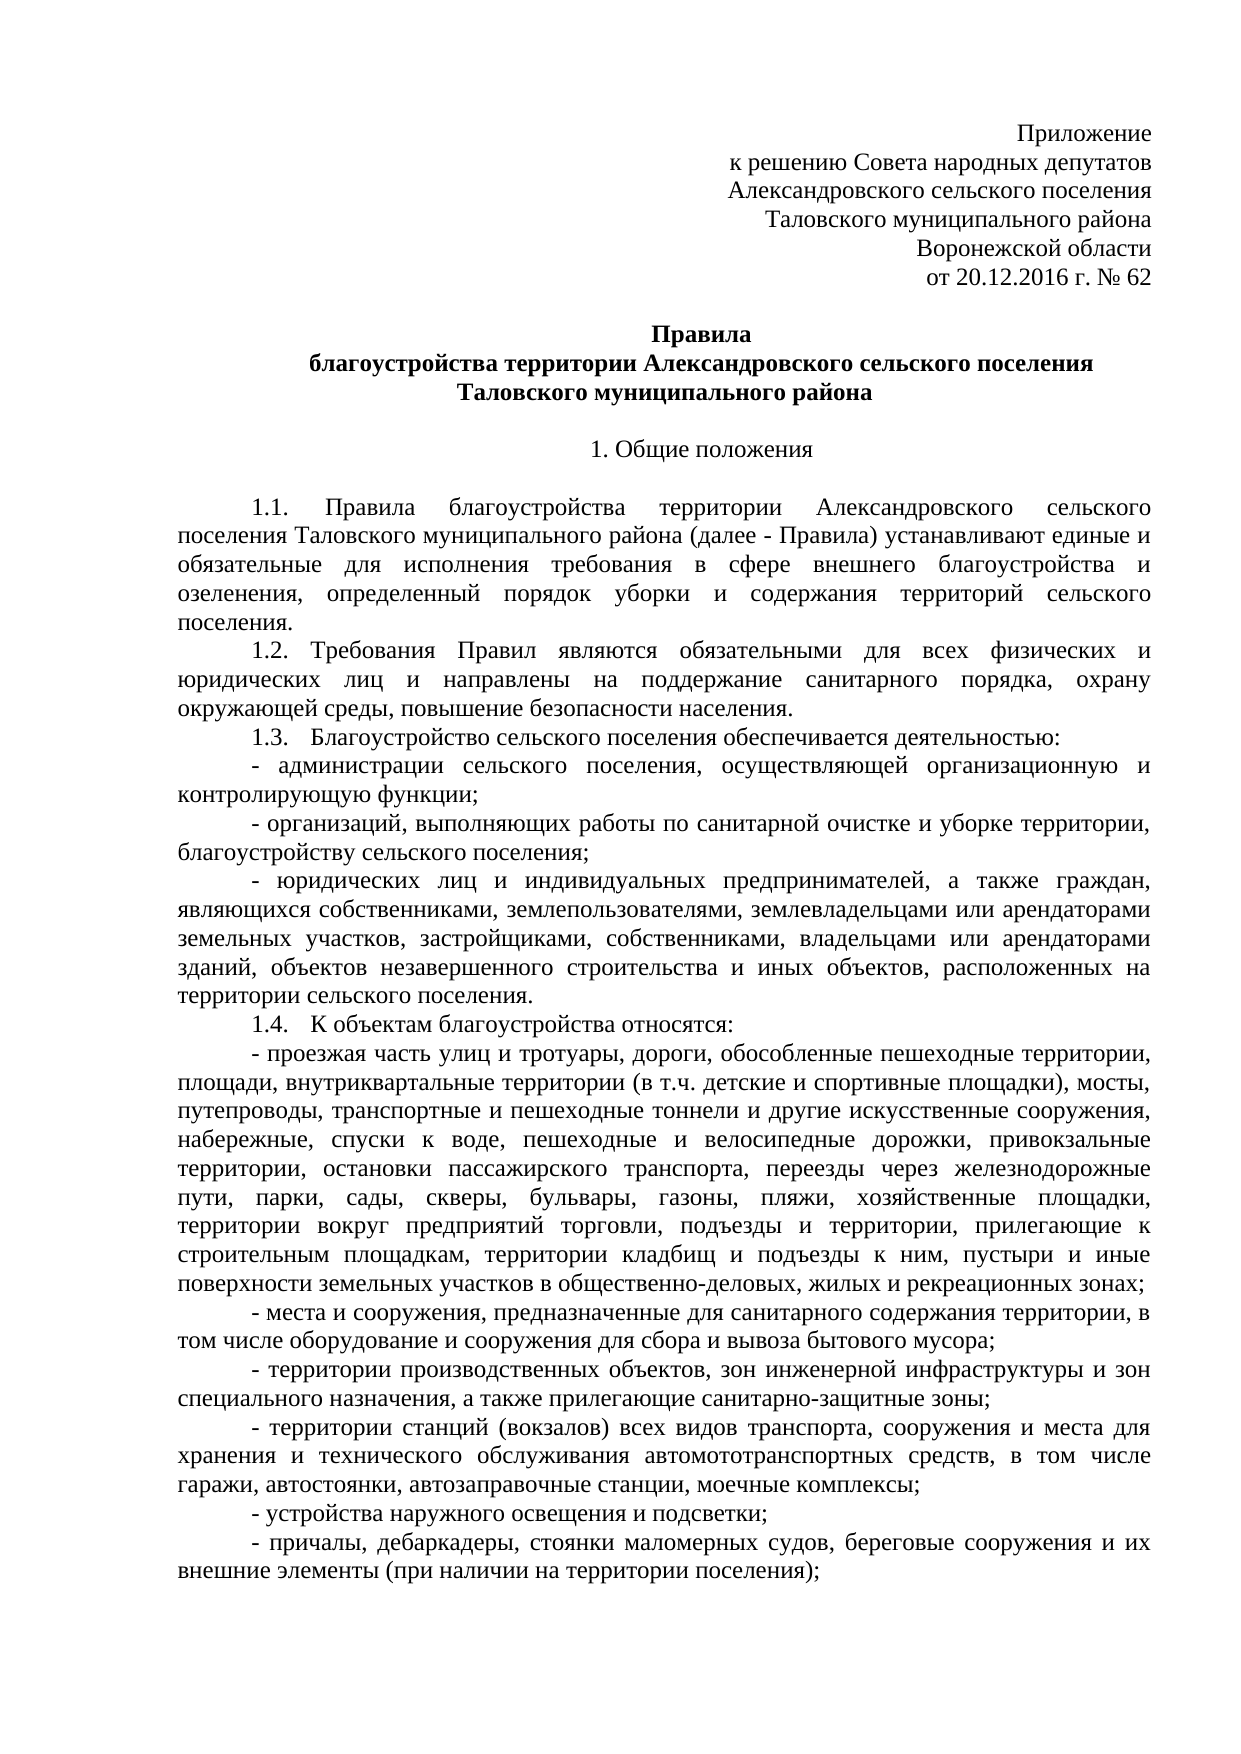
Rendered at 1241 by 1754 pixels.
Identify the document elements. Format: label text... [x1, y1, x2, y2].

text - администрации сельского поселения, осуществляющей организационную и контролирующую функции; [177, 751, 1152, 808]
text от 20.12.2016 г. № 62 [650, 262, 1152, 291]
list Требования Правил являются обязательными для всех физических и юридических лиц и направлены на поддержание санитарного порядка, охрану окружающей среды, повышение безопасности населения. [177, 636, 1152, 722]
text - причалы, дебаркадеры, стоянки маломерных судов, береговые сооружения и их внешние элементы (при наличии на территории поселения); [177, 1527, 1152, 1584]
text благоустройства территории Александровского сельского поселения Таловского муниципального района [177, 348, 1152, 406]
text - территории станций (вокзалов) всех видов транспорта, сооружения и места для хранения и технического обслуживания автомототранспортных средств, в том числе гаражи, автостоянки, автозаправочные станции, моечные комплексы; [177, 1412, 1152, 1498]
text - проезжая часть улиц и тротуары, дороги, обособленные пешеходные территории, площади, внутриквартальные территории (в т.ч. детские и спортивные площадки), мосты, путепроводы, транспортные и пешеходные тоннели и другие искусственные сооружения, набережные, спуски к воде, пешеходные и велосипедные дорожки, привокзальные территории, остановки пассажирского транспорта, переезды через железнодорожные пути, парки, сады, скверы, бульвары, газоны, пляжи, хозяйственные площадки, территории вокруг предприятий торговли, подъезды и территории, прилегающие к строительным площадкам, территории кладбищ и подъезды к ним, пустыри и иные поверхности земельных участков в общественно-деловых, жилых и рекреационных зонах; [177, 1038, 1152, 1297]
text - устройства наружного освещения и подсветки; [177, 1498, 1152, 1527]
list Правила благоустройства территории Александровского сельского поселения Таловского муниципального района (далее - Правила) устанавливают единые и обязательные для исполнения требования в сфере внешнего благоустройства и озеленения, определенный порядок уборки и содержания территорий сельского поселения. [177, 492, 1152, 636]
text - места и сооружения, предназначенные для санитарного содержания территории, в том числе оборудование и сооружения для сбора и вывоза бытового мусора; [177, 1297, 1152, 1354]
text Правила [177, 319, 1152, 348]
list К объектам благоустройства относятся: [177, 1009, 1152, 1038]
list Благоустройство сельского поселения обеспечивается деятельностью: [177, 722, 1152, 751]
text Приложение [177, 118, 1152, 147]
text - территории производственных объектов, зон инженерной инфраструктуры и зон специального назначения, а также прилегающие санитарно-защитные зоны; [177, 1354, 1152, 1412]
text - юридических лиц и индивидуальных предпринимателей, а также граждан, являющихся собственниками, землепользователями, землевладельцами или арендаторами земельных участков, застройщиками, собственниками, владельцами или арендаторами зданий, объектов незавершенного строительства и иных объектов, расположенных на территории сельского поселения. [177, 866, 1152, 1009]
text к решению Совета народных депутатов Александровского сельского поселения Таловского муниципального района Воронежской области [650, 147, 1152, 262]
text 1. Общие положения [251, 434, 1152, 463]
text - организаций, выполняющих работы по санитарной очистке и уборке территории, благоустройству сельского поселения; [177, 808, 1152, 866]
